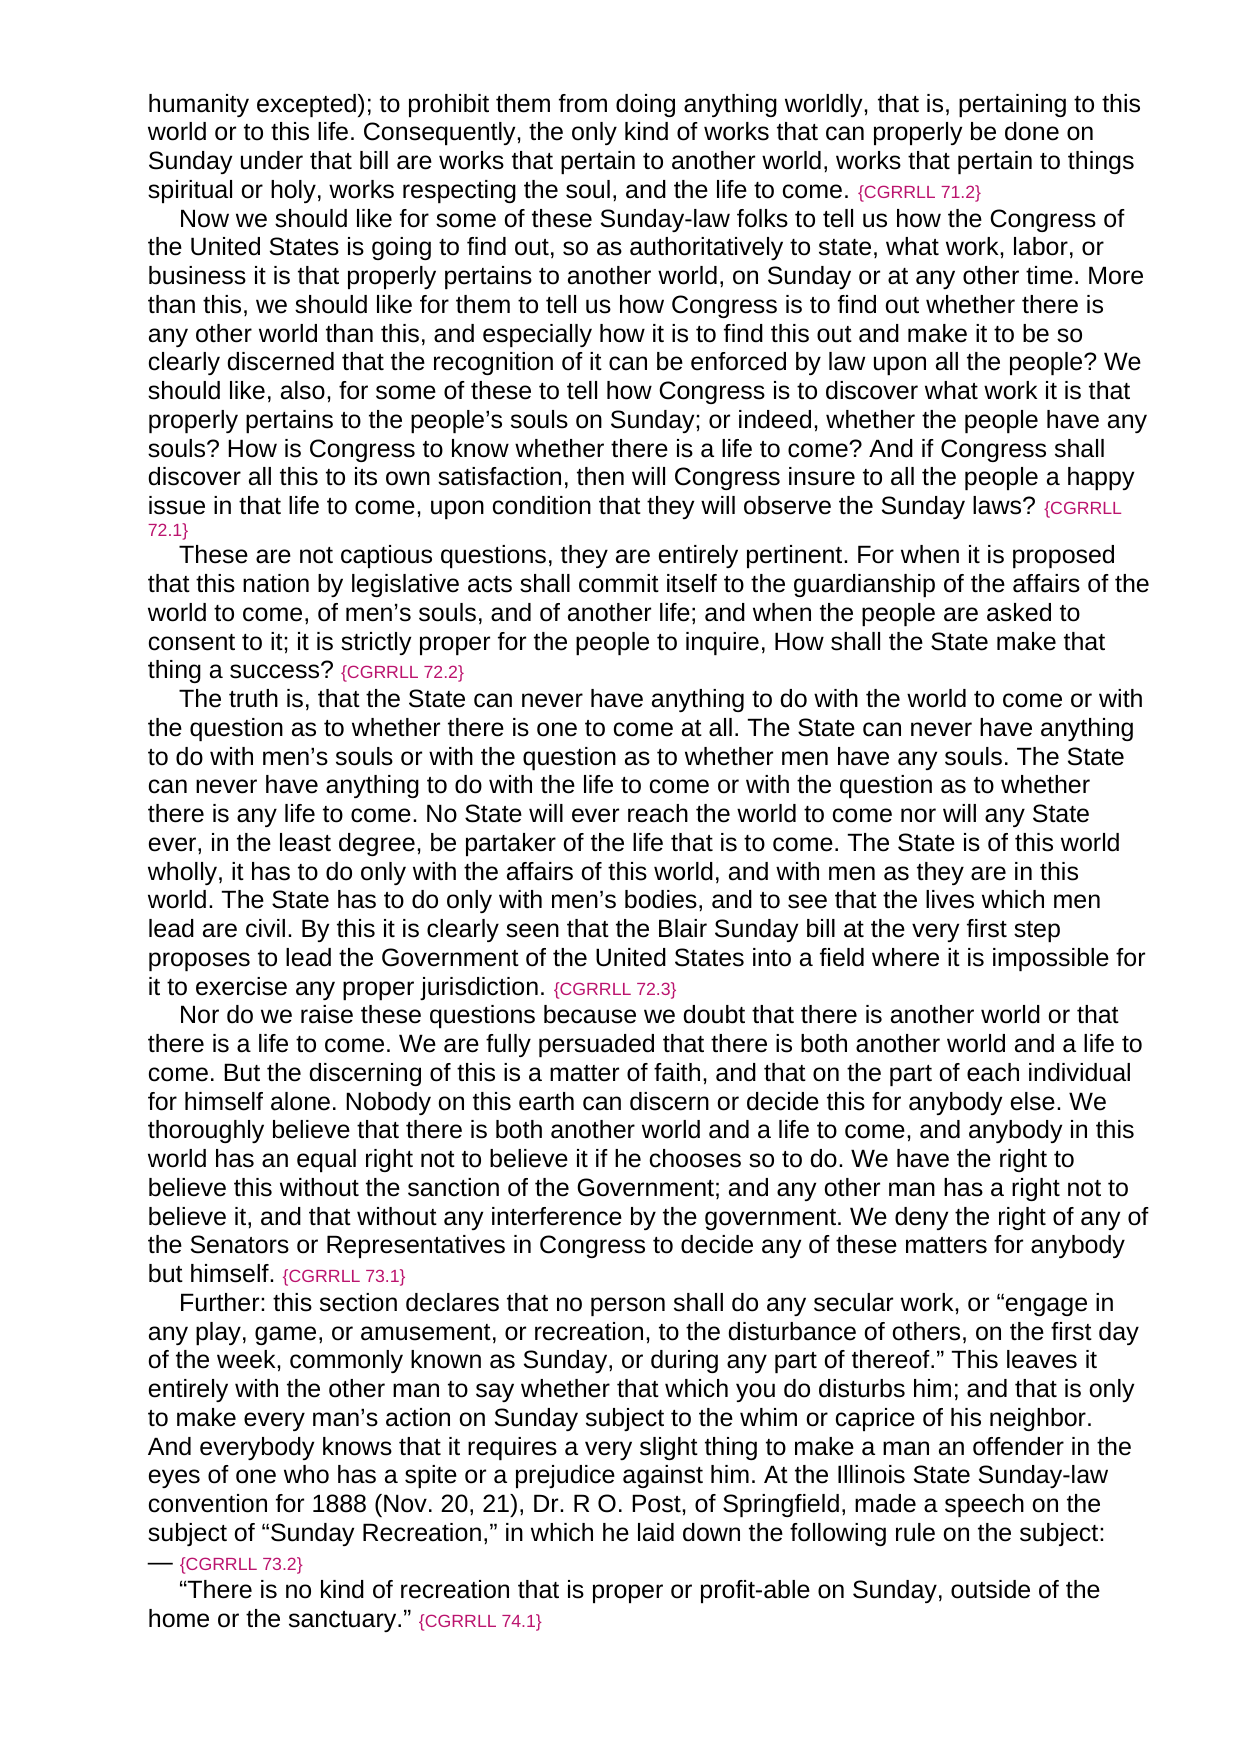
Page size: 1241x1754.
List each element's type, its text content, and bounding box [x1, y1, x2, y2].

text These are not captious questions, they are entirely pertinent. For when it is proposed that this nation by legislative acts shall commit itself to the guardianship of the affairs of the world to come, of men’s souls, and of another life; and when the people are asked to consent to it; it is strictly proper for the people to inquire, How shall the State make that thing a success? {CGRRLL 72.2} [148, 540, 1152, 684]
text “There is no kind of recreation that is proper or profit-able on Sunday, outside of the home or the sanctuary.” {CGRRLL 74.1} [148, 1575, 1152, 1633]
text Nor do we raise these questions because we doubt that there is another world or that there is a life to come. We are fully persuaded that there is both another world and a life to come. But the discerning of this is a matter of faith, and that on the part of each individual for himself alone. Nobody on this earth can discern or decide this for anybody else. We thoroughly believe that there is both another world and a life to come, and anybody in this world has an equal right not to believe it if he chooses so to do. We have the right to believe this without the sanction of the Government; and any other man has a right not to believe it, and that without any interference by the government. We deny the right of any of the Senators or Representatives in Congress to decide any of these matters for anybody but himself. {CGRRLL 73.1} [148, 1000, 1152, 1288]
text Now we should like for some of these Sunday-law folks to tell us how the Congress of the United States is going to find out, so as authoritatively to state, what work, labor, or business it is that properly pertains to another world, on Sunday or at any other time. More than this, we should like for them to tell us how Congress is to find out whether there is any other world than this, and especially how it is to find this out and make it to be so clearly discerned that the recognition of it can be enforced by law upon all the people? We should like, also, for some of these to tell how Congress is to discover what work it is that properly pertains to the people’s souls on Sunday; or indeed, whether the people have any souls? How is Congress to know whether there is a life to come? And if Congress shall discover all this to its own satisfaction, then will Congress insure to all the people a happy issue in that life to come, upon condition that they will observe the Sunday laws? {CGRRLL 72.1} [148, 203, 1152, 540]
text Further: this section declares that no person shall do any secular work, or “engage in any play, game, or amusement, or recreation, to the disturbance of others, on the first day of the week, commonly known as Sunday, or during any part of thereof.” This leaves it entirely with the other man to say whether that which you do disturbs him; and that is only to make every man’s action on Sunday subject to the whim or caprice of his neighbor. And everybody knows that it requires a very slight thing to make a man an offender in the eyes of one who has a spite or a prejudice against him. At the Illinois State Sunday-law convention for 1888 (Nov. 20, 21), Dr. R O. Post, of Springfield, made a speech on the subject of “Sunday Recreation,” in which he laid down the following rule on the subject:— {CGRRLL 73.2} [148, 1288, 1152, 1575]
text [148, 88, 1152, 203]
text The truth is, that the State can never have anything to do with the world to come or with the question as to whether there is one to come at all. The State can never have anything to do with men’s souls or with the question as to whether men have any souls. The State can never have anything to do with the life to come or with the question as to whether there is any life to come. No State will ever reach the world to come nor will any State ever, in the least degree, be partaker of the life that is to come. The State is of this world wholly, it has to do only with the affairs of this world, and with men as they are in this world. The State has to do only with men’s bodies, and to see that the lives which men lead are civil. By this it is clearly seen that the Blair Sunday bill at the very first step proposes to lead the Government of the United States into a field where it is impossible for it to exercise any proper jurisdiction. {CGRRLL 72.3} [148, 684, 1152, 1000]
